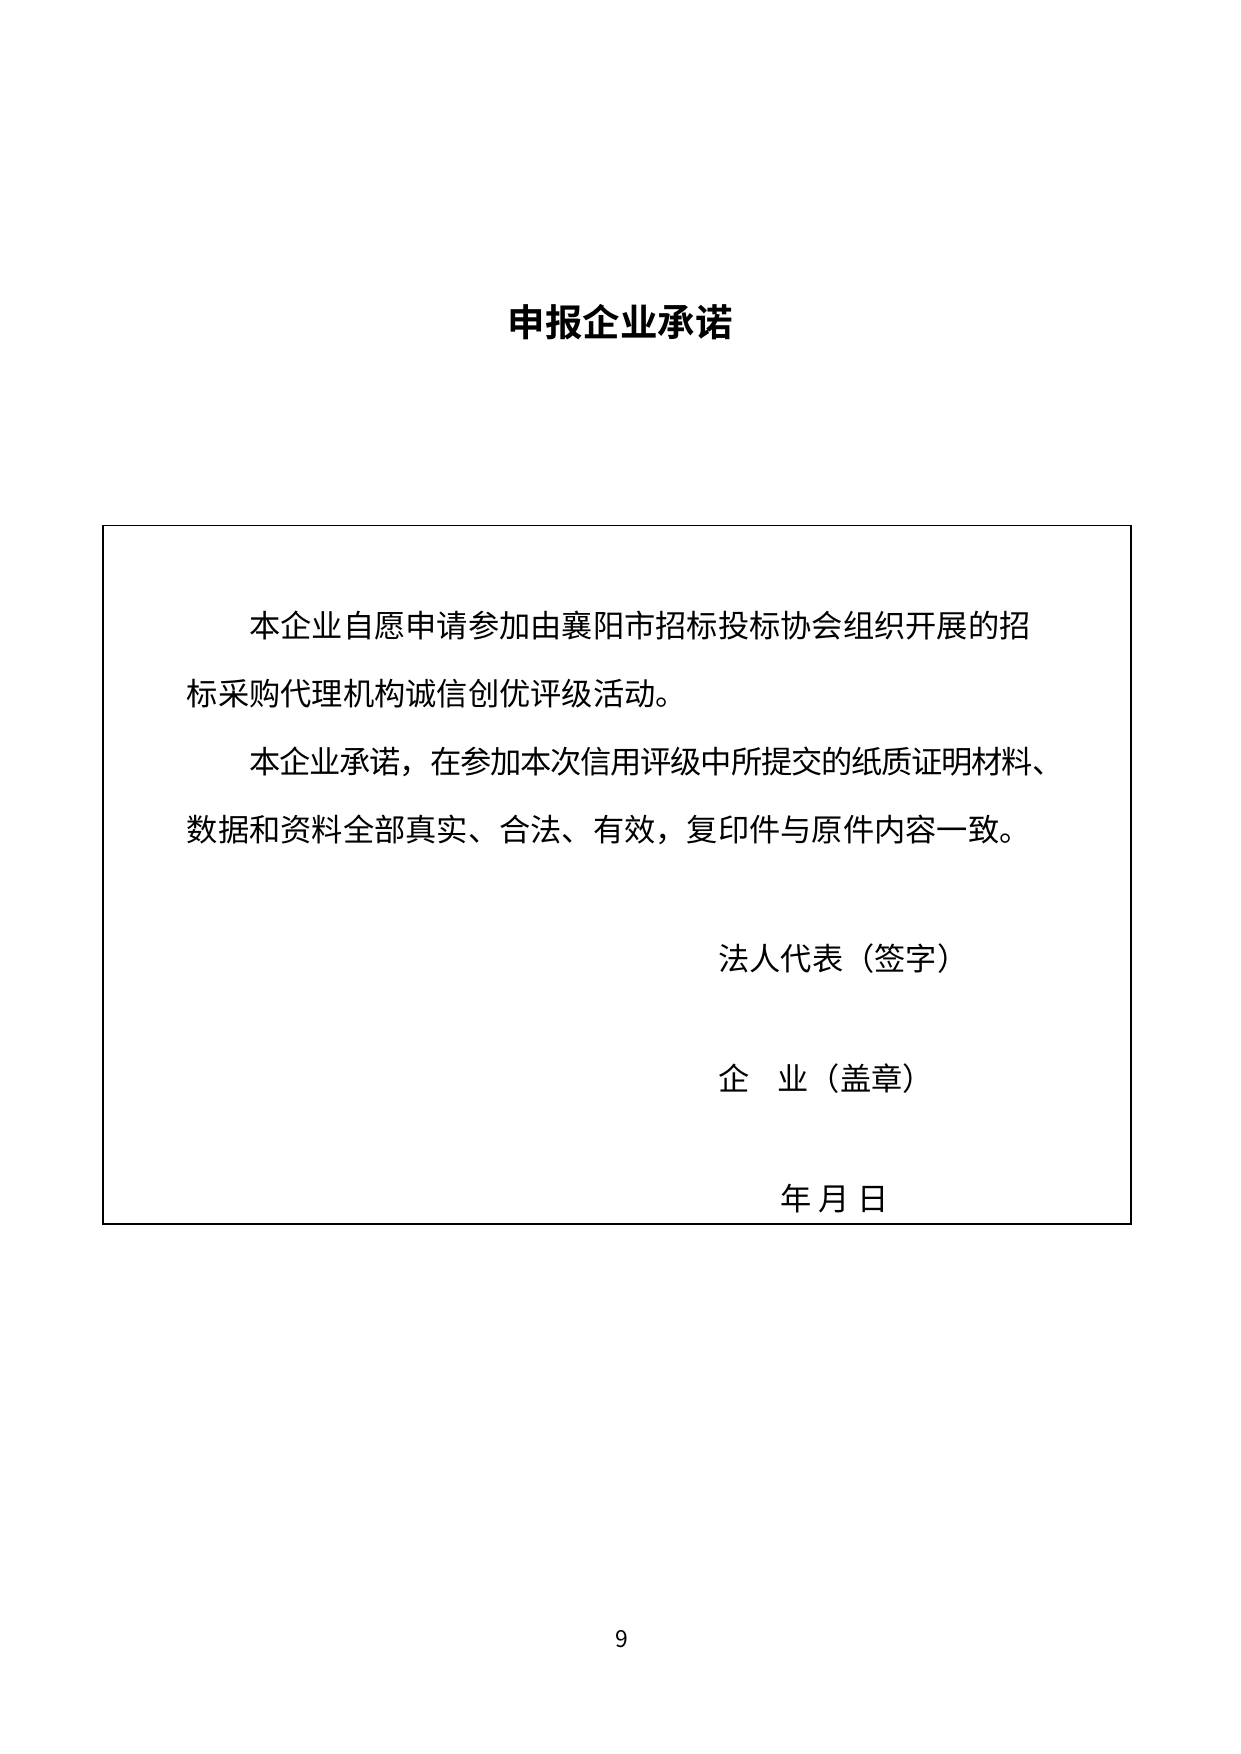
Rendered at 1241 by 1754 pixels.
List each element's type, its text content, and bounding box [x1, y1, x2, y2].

text 申报企业承诺 [125, 292, 1115, 347]
